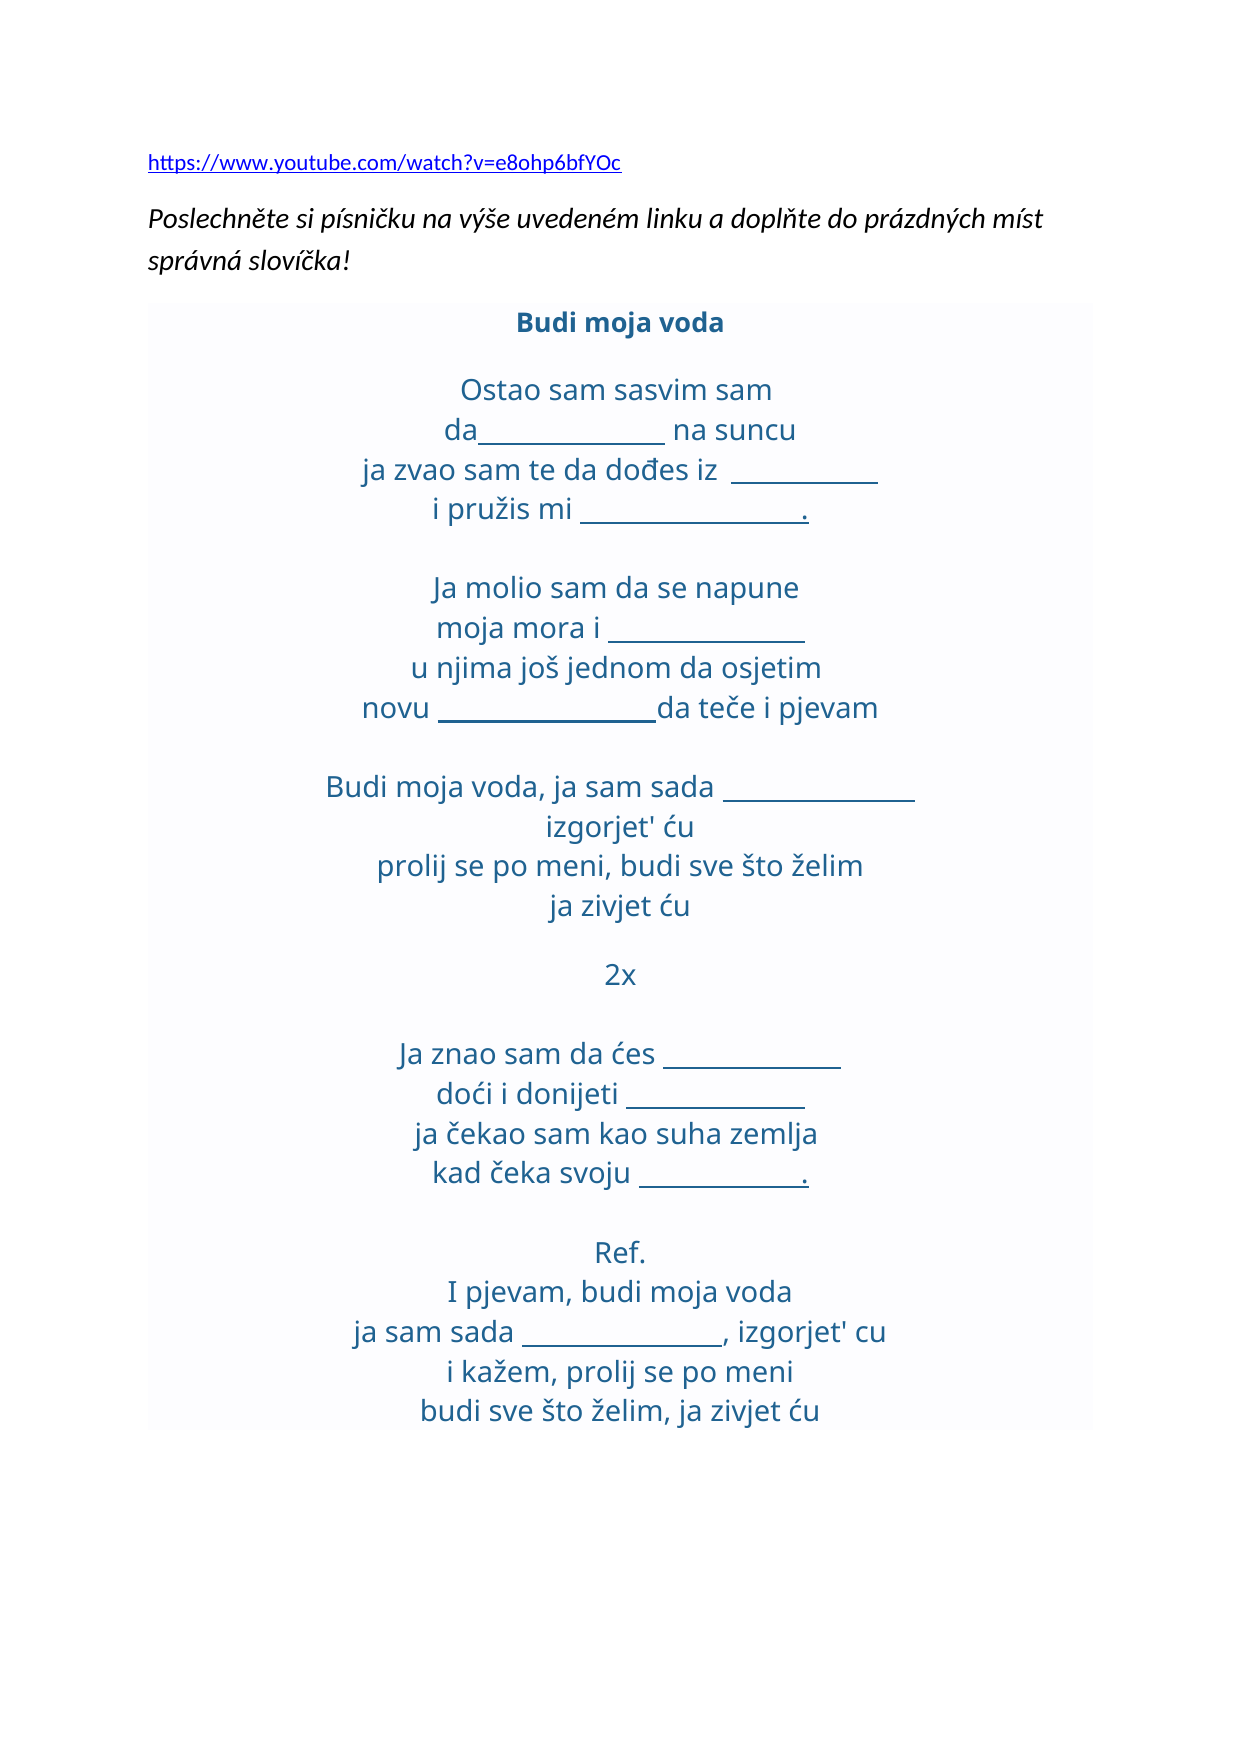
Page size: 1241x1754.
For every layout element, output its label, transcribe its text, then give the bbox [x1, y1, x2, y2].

text Ostao sam sasvim sam da na suncu ja zvao sam te da dođes iz i pružis mi . Ja molio sam da se napune moja mora i u njima još jednom da osjetim novu da teče i pjevam Budi moja voda, ja sam sada izgorjet' ću prolij se po meni, budi sve što želim ja zivjet ću [148, 369, 1093, 925]
text https://www.youtube.com/watch?v=e8ohp6bfYOc [148, 148, 1093, 176]
text Poslechněte si písničku na výše uvedeném linku a doplňte do prázdných míst správná slovíčka! [148, 201, 1093, 277]
text Budi moja voda [148, 303, 1093, 340]
text 2x Ja znao sam da ćes doći i donijeti ja čekao sam kao suha zemlja kad čeka svoju . Ref. I pjevam, budi moja voda ja sam sada , izgorjet' cu i kažem, prolij se po meni budi sve što želim, ja zivjet ću [148, 954, 1093, 1430]
